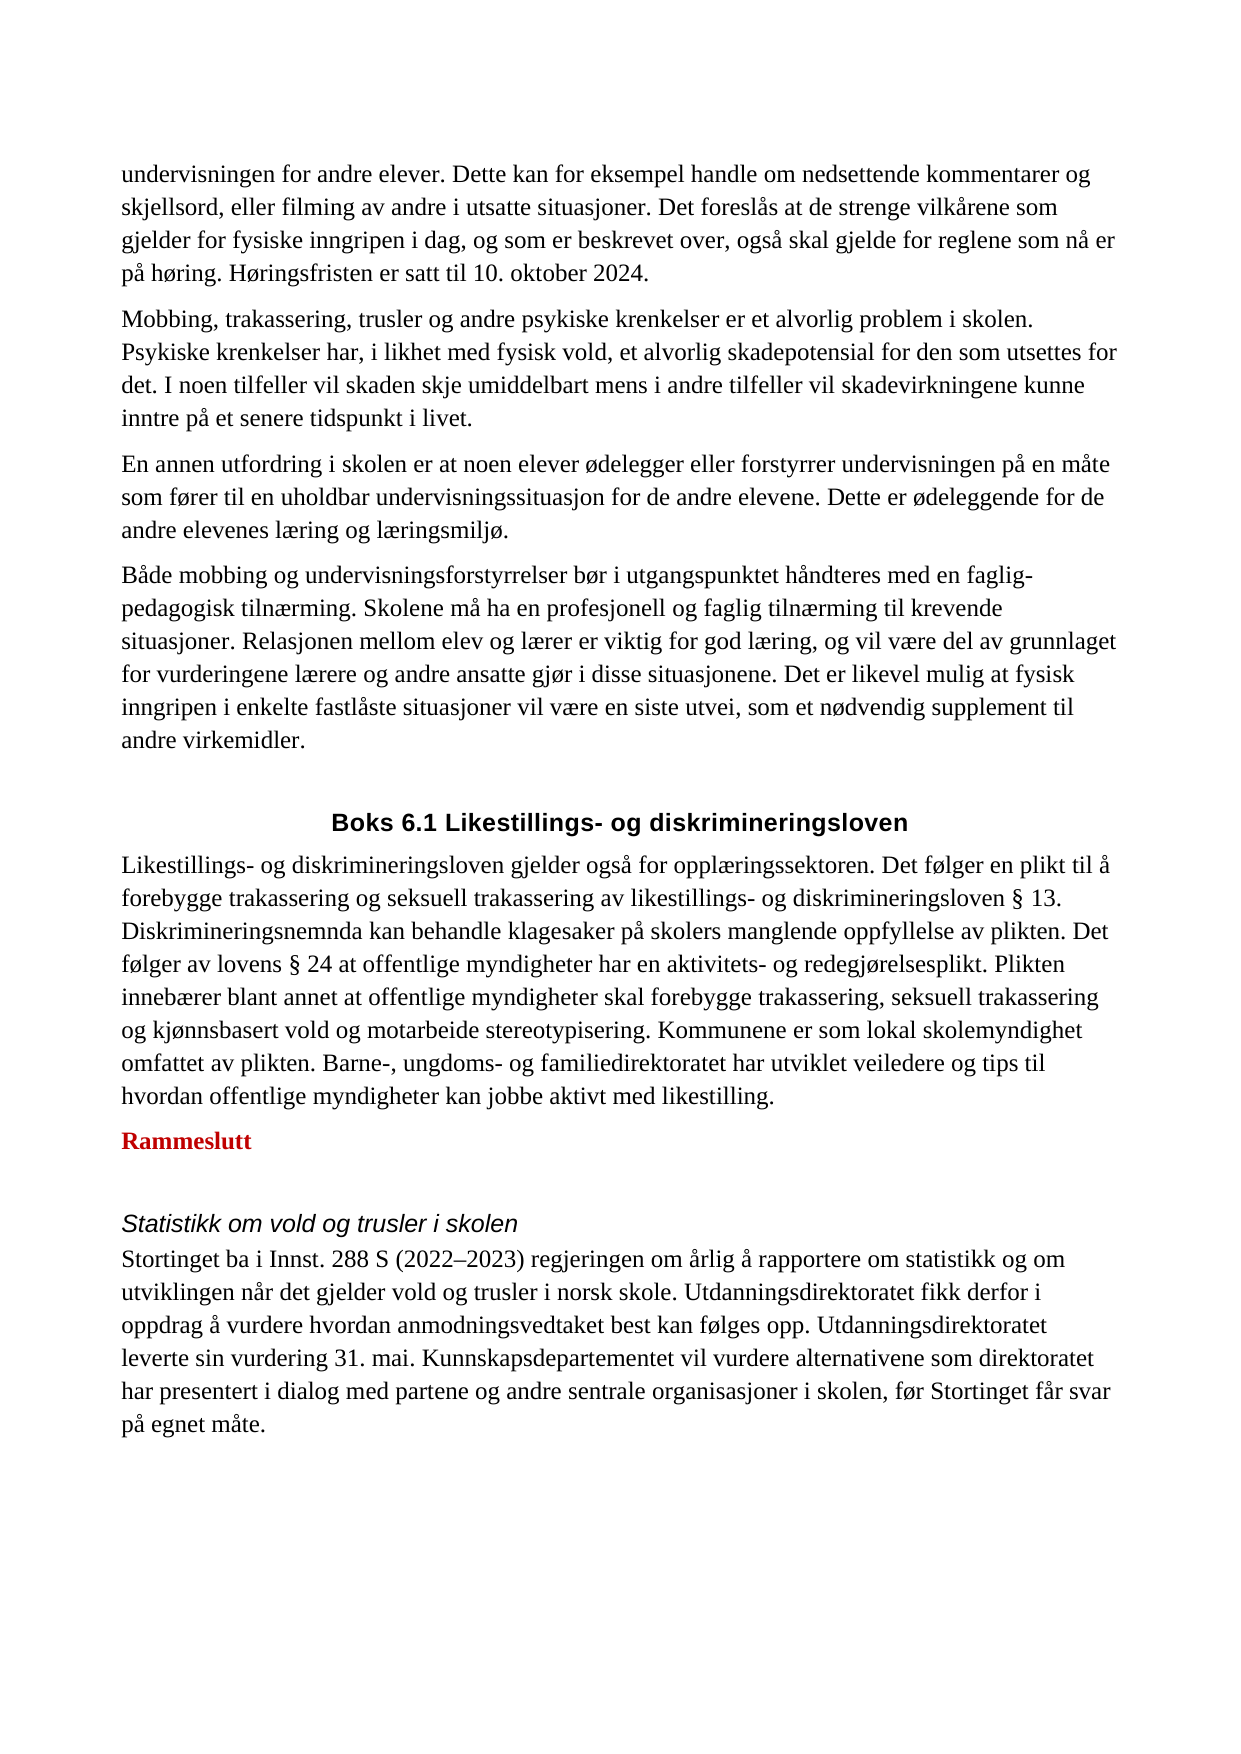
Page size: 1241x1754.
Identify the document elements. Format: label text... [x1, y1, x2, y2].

text Likestillings- og diskrimineringsloven [121, 808, 1119, 837]
text Likestillings- og diskrimineringsloven gjelder også for opplæringssektoren. Det følger en plikt til å forebygge trakassering og seksuell trakassering av likestillings- og diskrimineringsloven § 13. Diskrimineringsnemnda kan behandle klagesaker på skolers manglende oppfyllelse av plikten. Det følger av lovens § 24 at offentlige myndigheter har en aktivitets- og redegjørelsesplikt. Plikten innebærer blant annet at offentlige myndigheter skal forebygge trakassering, seksuell trakassering og kjønnsbasert vold og motarbeide stereotypisering. Kommunene er som lokal skolemyndighet omfattet av plikten. Barne-, ungdoms- og familiedirektoratet har utviklet veiledere og tips til hvordan offentlige myndigheter kan jobbe aktivt med likestilling. [121, 850, 1119, 1109]
text Stortinget ba i Innst. 288 S (2022–2023) regjeringen om årlig å rapportere om statistikk og om utviklingen når det gjelder vold og trusler i norsk skole. Utdanningsdirektoratet fikk derfor i oppdrag å vurdere hvordan anmodningsvedtaket best kan følges opp. Utdanningsdirektoratet leverte sin vurdering 31. mai. Kunnskapsdepartementet vil vurdere alternativene som direktoratet har presentert i dialog med partene og andre sentrale organisasjoner i skolen, før Stortinget får svar på egnet måte. [121, 1244, 1119, 1438]
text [121, 159, 1119, 287]
text Mobbing, trakassering, trusler og andre psykiske krenkelser er et alvorlig problem i skolen. Psykiske krenkelser har, i likhet med fysisk vold, et alvorlig skadepotensial for den som utsettes for det. I noen tilfeller vil skaden skje umiddelbart mens i andre tilfeller vil skadevirkningene kunne inntre på et senere tidspunkt i livet. [121, 304, 1119, 432]
text En annen utfordring i skolen er at noen elever ødelegger eller forstyrrer undervisningen på en måte som fører til en uholdbar undervisningssituasjon for de andre elevene. Dette er ødeleggende for de andre elevenes læring og læringsmiljø. [121, 449, 1119, 543]
text Rammeslutt [121, 1126, 1119, 1155]
text Både mobbing og undervisningsforstyrrelser bør i utgangspunktet håndteres med en faglig-pedagogisk tilnærming. Skolene må ha en profesjonell og faglig tilnærming til krevende situasjoner. Relasjonen mellom elev og lærer er viktig for god læring, og vil være del av grunnlaget for vurderingene lærere og andre ansatte gjør i disse situasjonene. Det er likevel mulig at fysisk inngripen i enkelte fastlåste situasjoner vil være en siste utvei, som et nødvendig supplement til andre virkemidler. [121, 560, 1119, 754]
text Statistikk om vold og trusler i skolen [121, 1209, 1119, 1238]
